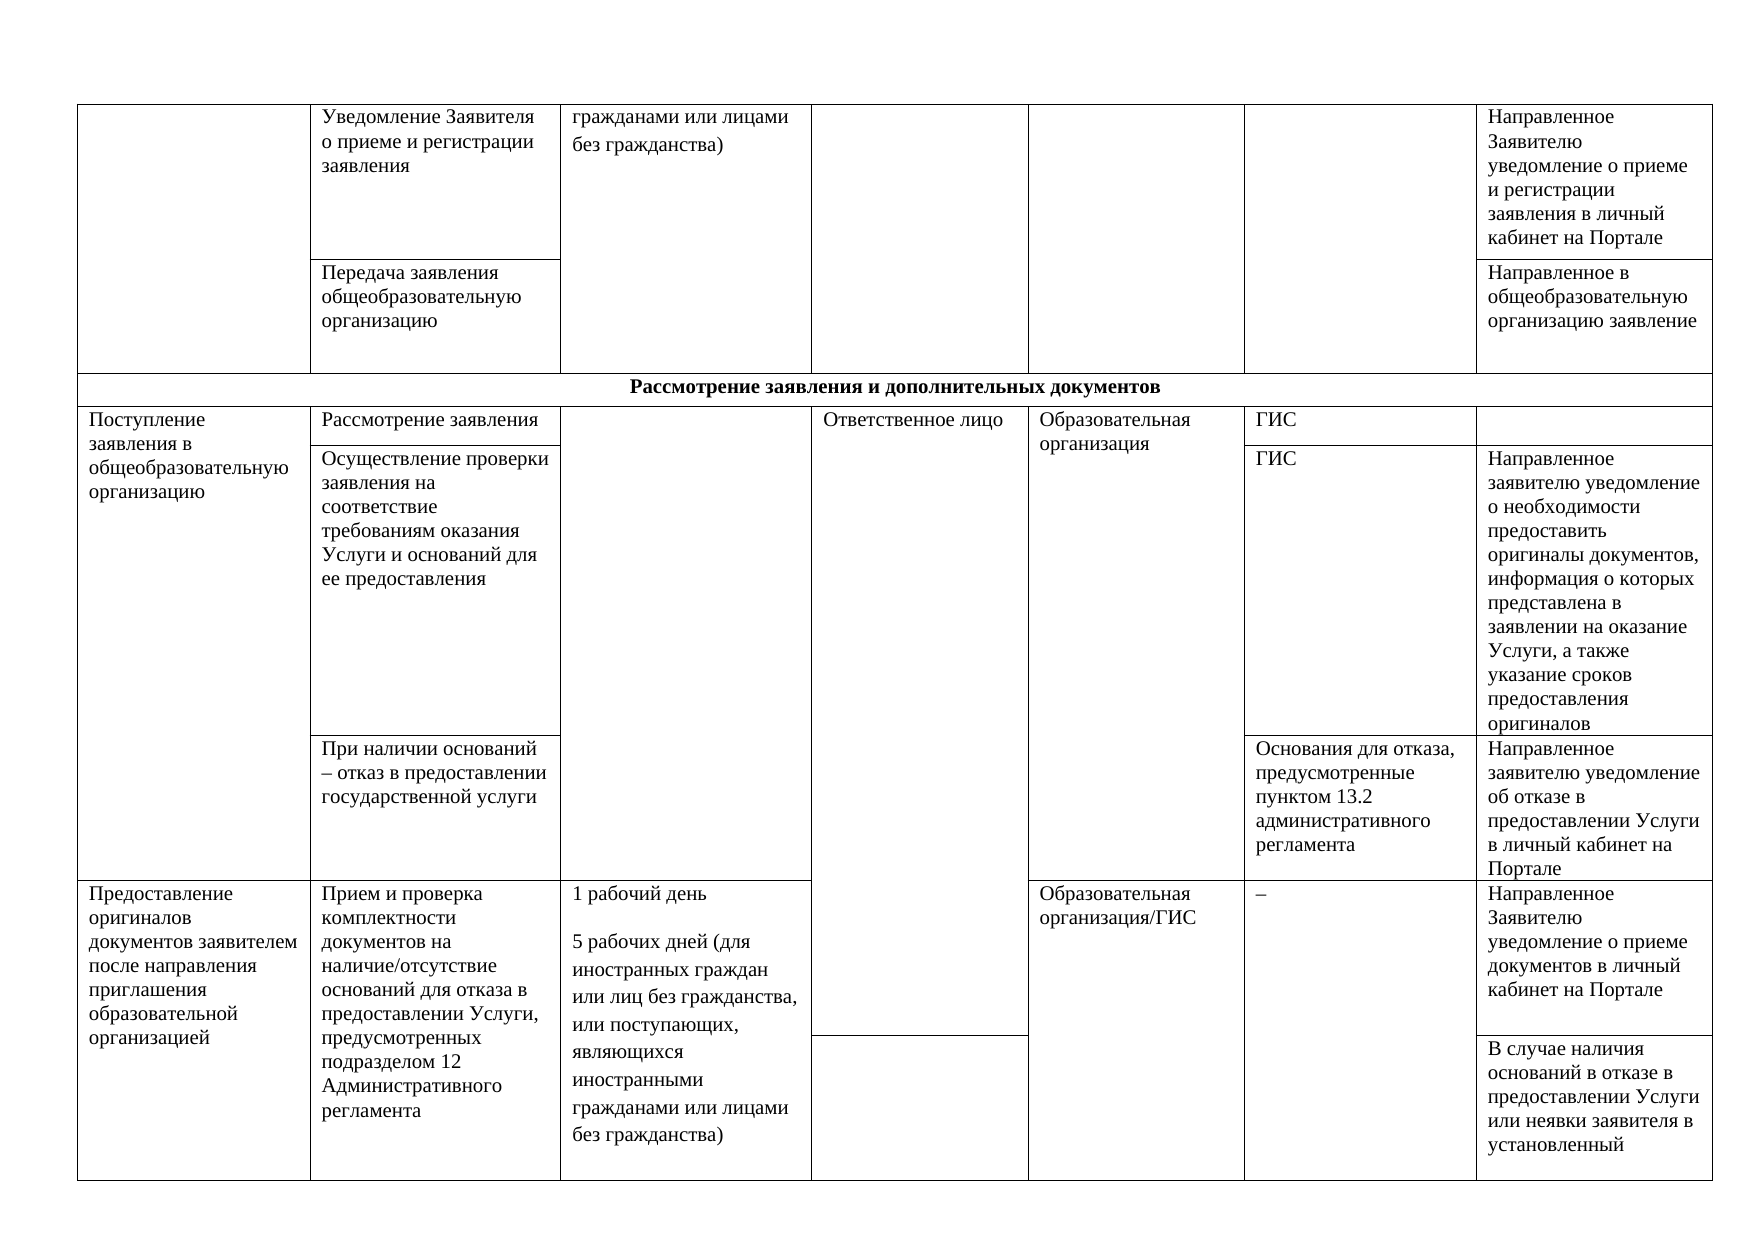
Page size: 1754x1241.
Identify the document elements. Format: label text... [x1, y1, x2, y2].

table_cell Поступление заявления в общеобразовательную организацию [78, 407, 310, 880]
table_cell Основания для отказа, предусмотренные пунктом 13.2 административного регламента [1245, 736, 1476, 880]
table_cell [1477, 1036, 1712, 1180]
table_cell Осуществление проверки заявления на соответствие требованиям оказания Услуги и оснований для ее предоставления [311, 446, 560, 734]
table_cell [1477, 407, 1712, 445]
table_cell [78, 105, 310, 373]
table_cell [812, 105, 1028, 373]
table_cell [561, 105, 811, 373]
table_cell [561, 407, 811, 880]
table_cell [812, 1036, 1028, 1180]
table_cell Направленное в общеобразовательную организацию заявление [1477, 260, 1712, 373]
table_cell ГИС [1245, 446, 1476, 734]
table_cell Направленное заявителю уведомление о необходимости предоставить оригиналы документов, информация о которых представлена в заявлении на оказание Услуги, а также указание сроков предоставления оригиналов [1477, 446, 1712, 734]
table_cell Образовательная организация [1029, 407, 1244, 880]
table_cell – [1245, 105, 1476, 373]
table_cell Направленное Заявителю уведомление о приеме документов в личный кабинет на Портале [1477, 881, 1712, 1035]
table_cell Прием и проверка комплектности документов на наличие/отсутствие оснований для отказа в предоставлении Услуги, предусмотренных подразделом 12 Административного регламента [311, 881, 560, 1180]
table_cell ГИС [1245, 407, 1476, 445]
table_cell Образовательная организация/ГИС [1029, 881, 1244, 1180]
table_cell Рассмотрение заявления и дополнительных документов [78, 374, 1712, 406]
table_cell – [1245, 881, 1476, 1180]
table_cell Ответственное лицо [812, 407, 1028, 1035]
table_cell Передача заявления общеобразовательную организацию [311, 260, 560, 373]
table_cell Предоставление оригиналов документов заявителем после направления приглашения образовательной организацией [78, 881, 310, 1180]
table_cell Направленное Заявителю уведомление о приеме и регистрации заявления в личный кабинет на Портале [1477, 105, 1712, 258]
table_cell Уведомление Заявителя о приеме и регистрации заявления [311, 105, 560, 258]
table_cell Направленное заявителю уведомление об отказе в предоставлении Услуги в личный кабинет на Портале [1477, 736, 1712, 880]
table_cell При наличии оснований – отказ в предоставлении государственной услуги [311, 736, 560, 880]
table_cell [1029, 105, 1244, 373]
table_cell Рассмотрение заявления [311, 407, 560, 445]
